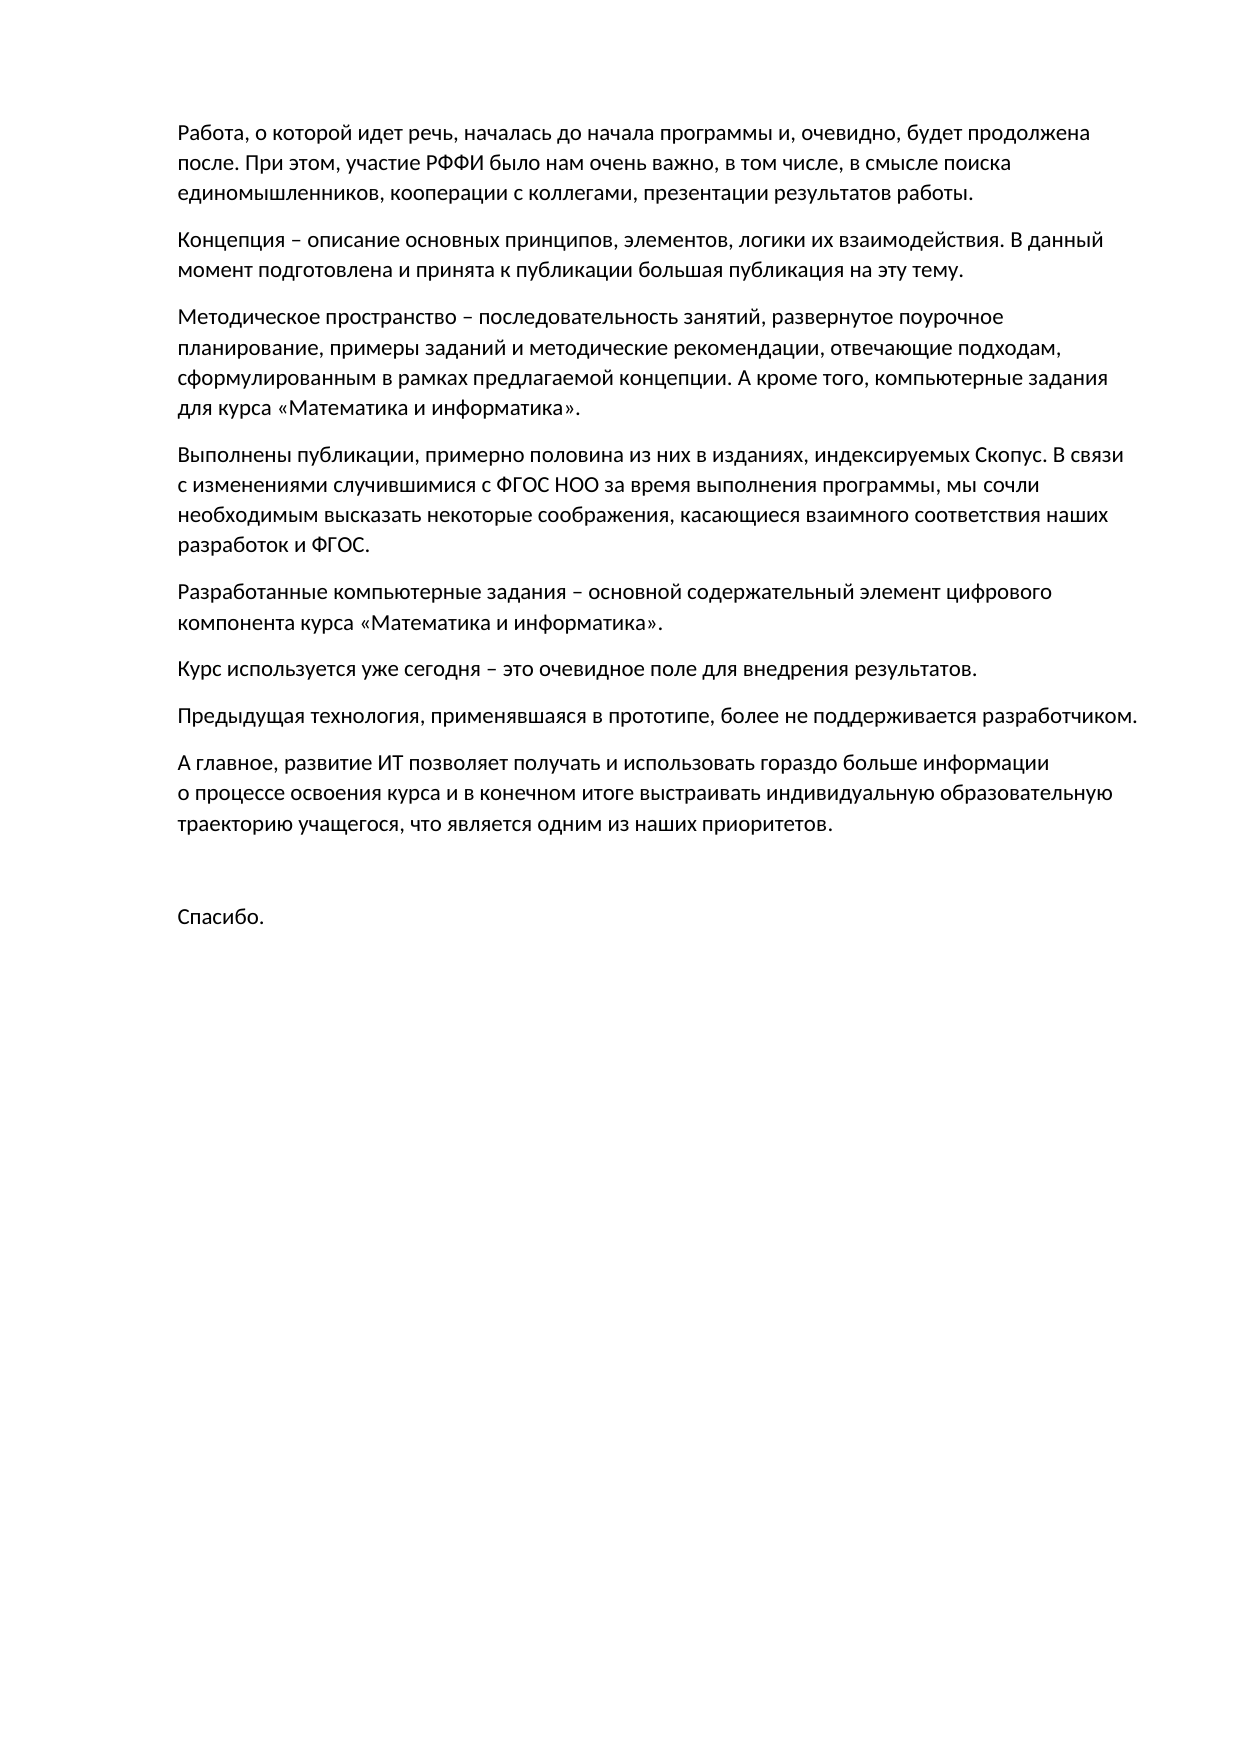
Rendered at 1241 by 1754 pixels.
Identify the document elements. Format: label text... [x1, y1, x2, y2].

text Курс используется уже сегодня – это очевидное поле для внедрения результатов. [177, 654, 1152, 683]
text Предыдущая технология, применявшаяся в прототипе, более не поддерживается разработчиком. [177, 701, 1152, 729]
text Разработанные компьютерные задания – основной содержательный элемент цифрового компонента курса «Математика и информатика». [177, 577, 1152, 636]
text Спасибо. [177, 902, 1152, 931]
text Концепция – описание основных принципов, элементов, логики их взаимодействия. В данный момент подготовлена и принята к публикации большая публикация на эту тему. [177, 225, 1152, 284]
text Выполнены публикации, примерно половина из них в изданиях, индексируемых Скопус. В связи с изменениями случившимися с ФГОС НОО за время выполнения программы, мы сочли необходимым высказать некоторые соображения, касающиеся взаимного соответствия наших разработок и ФГОС. [177, 440, 1152, 559]
text Работа, о которой идет речь, началась до начала программы и, очевидно, будет продолжена после. При этом, участие РФФИ было нам очень важно, в том числе, в смысле поиска единомышленников, кооперации с коллегами, презентации результатов работы. [177, 118, 1152, 207]
text А главное, развитие ИТ позволяет получать и использовать гораздо больше информации о процессе освоения курса и в конечном итоге выстраивать индивидуальную образовательную траекторию учащегося, что является одним из наших приоритетов. [177, 748, 1152, 837]
text Методическое пространство – последовательность занятий, развернутое поурочное планирование, примеры заданий и методические рекомендации, отвечающие подходам, сформулированным в рамках предлагаемой концепции. А кроме того, компьютерные задания для курса «Математика и информатика». [177, 302, 1152, 421]
